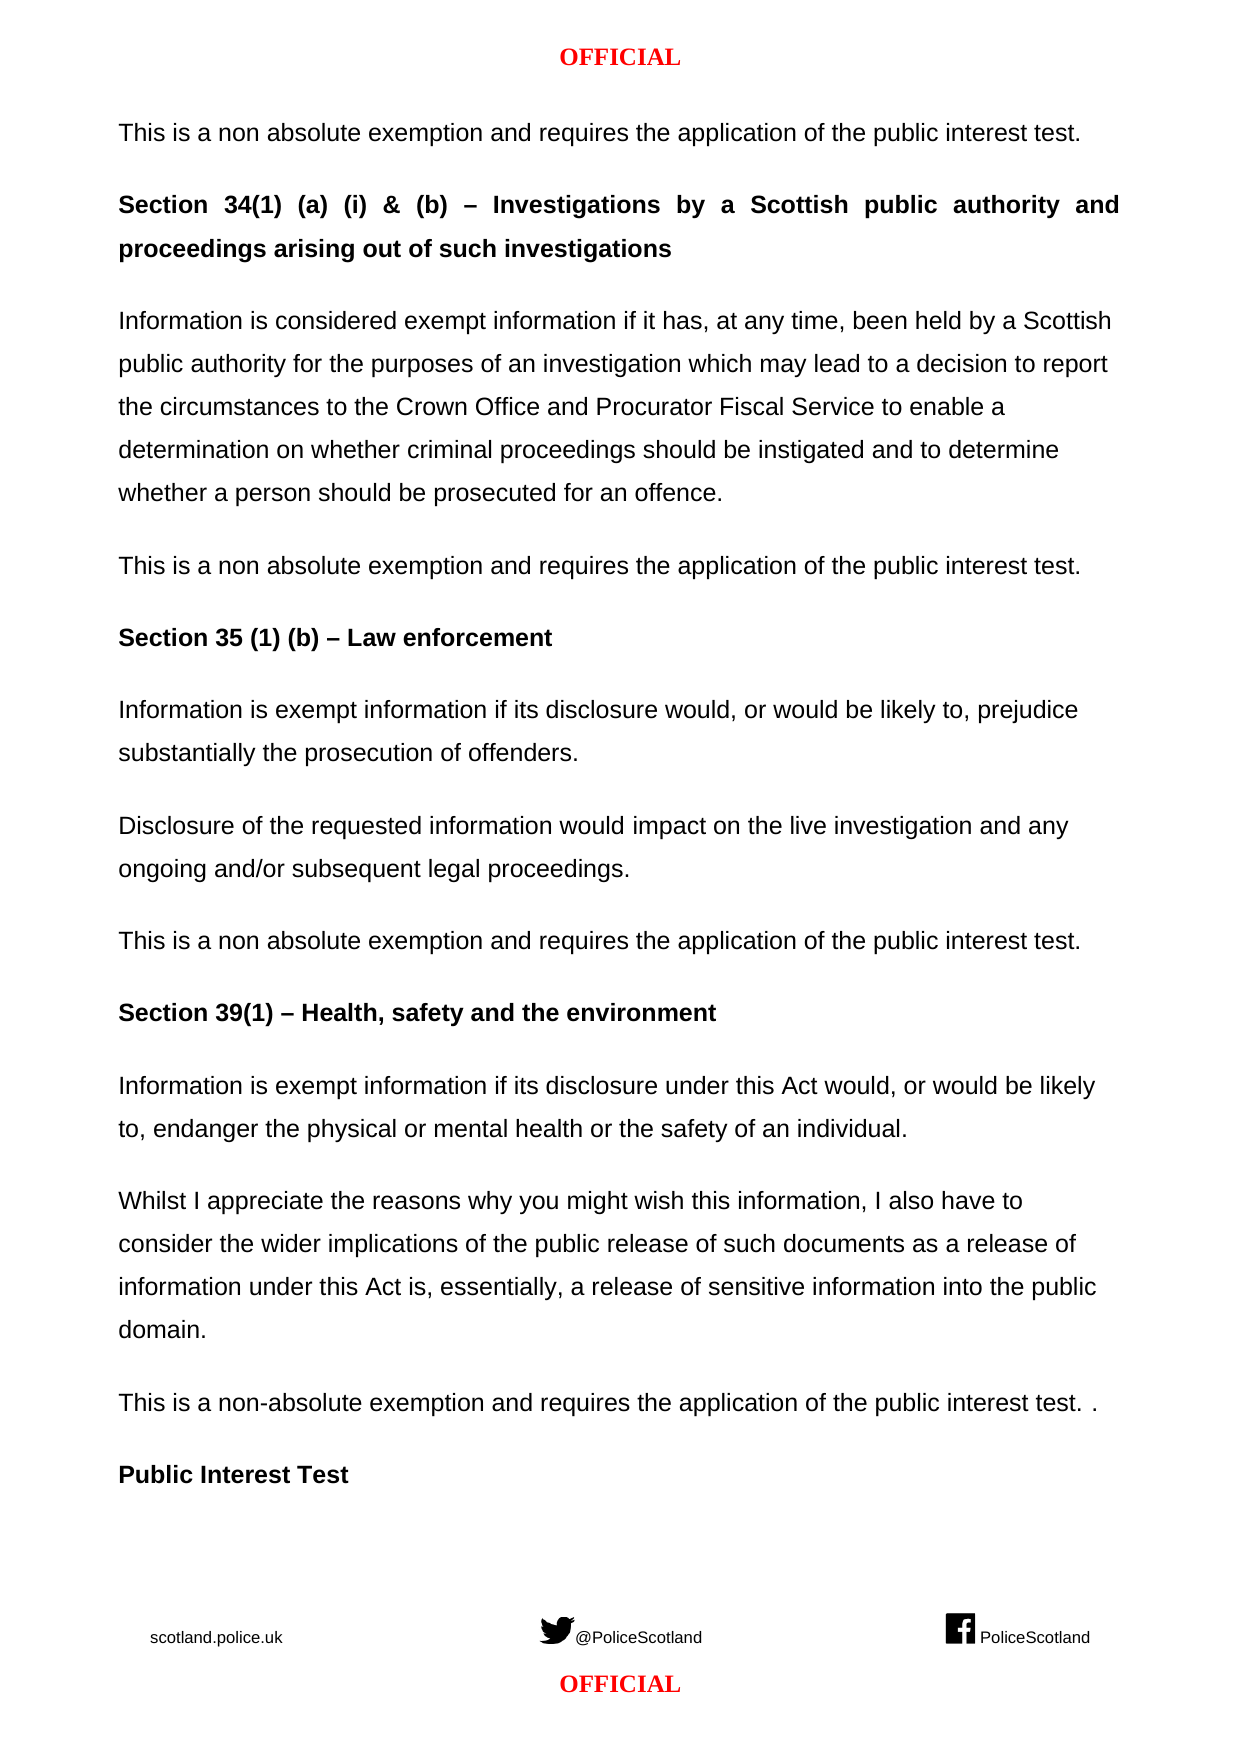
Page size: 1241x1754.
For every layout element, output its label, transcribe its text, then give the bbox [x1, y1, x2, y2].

text Section 39(1) – Health, safety and the environment [118, 998, 1122, 1027]
picture [945, 1613, 976, 1644]
text Information is exempt information if its disclosure under this Act would, or would be likely to, endanger the physical or mental health or the safety of an individual. [118, 1071, 1122, 1142]
text This is a non absolute exemption and requires the application of the public interest test. [118, 551, 1122, 579]
subtitle Section 35 (1) (b) – Law enforcement [118, 623, 1122, 652]
text Public Interest Test [118, 1460, 1122, 1489]
text Information is exempt information if its disclosure would, or would be likely to, prejudice substantially the prosecution of offenders. [118, 695, 1122, 767]
text This is a non absolute exemption and requires the application of the public interest test. [118, 926, 1122, 955]
text Whilst I appreciate the reasons why you might wish this information, I also have to consider the wider implications of the public release of such documents as a release of information under this Act is, essentially, a release of sensitive information into the public domain. [118, 1186, 1122, 1344]
text Disclosure of the requested information would impact on the live investigation and any ongoing and/or subsequent legal proceedings. [118, 811, 1122, 882]
picture [538, 1617, 575, 1644]
text Section 34(1) (a) (i) & (b) – Investigations by a Scottish public authority and proceedings arising out of such investigations [118, 190, 1122, 262]
text This is a non absolute exemption and requires the application of the public interest test. [118, 118, 1122, 147]
text Information is considered exempt information if it has, at any time, been held by a Scottish public authority for the purposes of an investigation which may lead to a decision to report the circumstances to the Crown Office and Procurator Fiscal Service to enable a determination on whether criminal proceedings should be instigated and to determine whether a person should be prosecuted for an offence. [118, 306, 1122, 507]
text This is a non-absolute exemption and requires the application of the public interest test. . [118, 1388, 1122, 1416]
